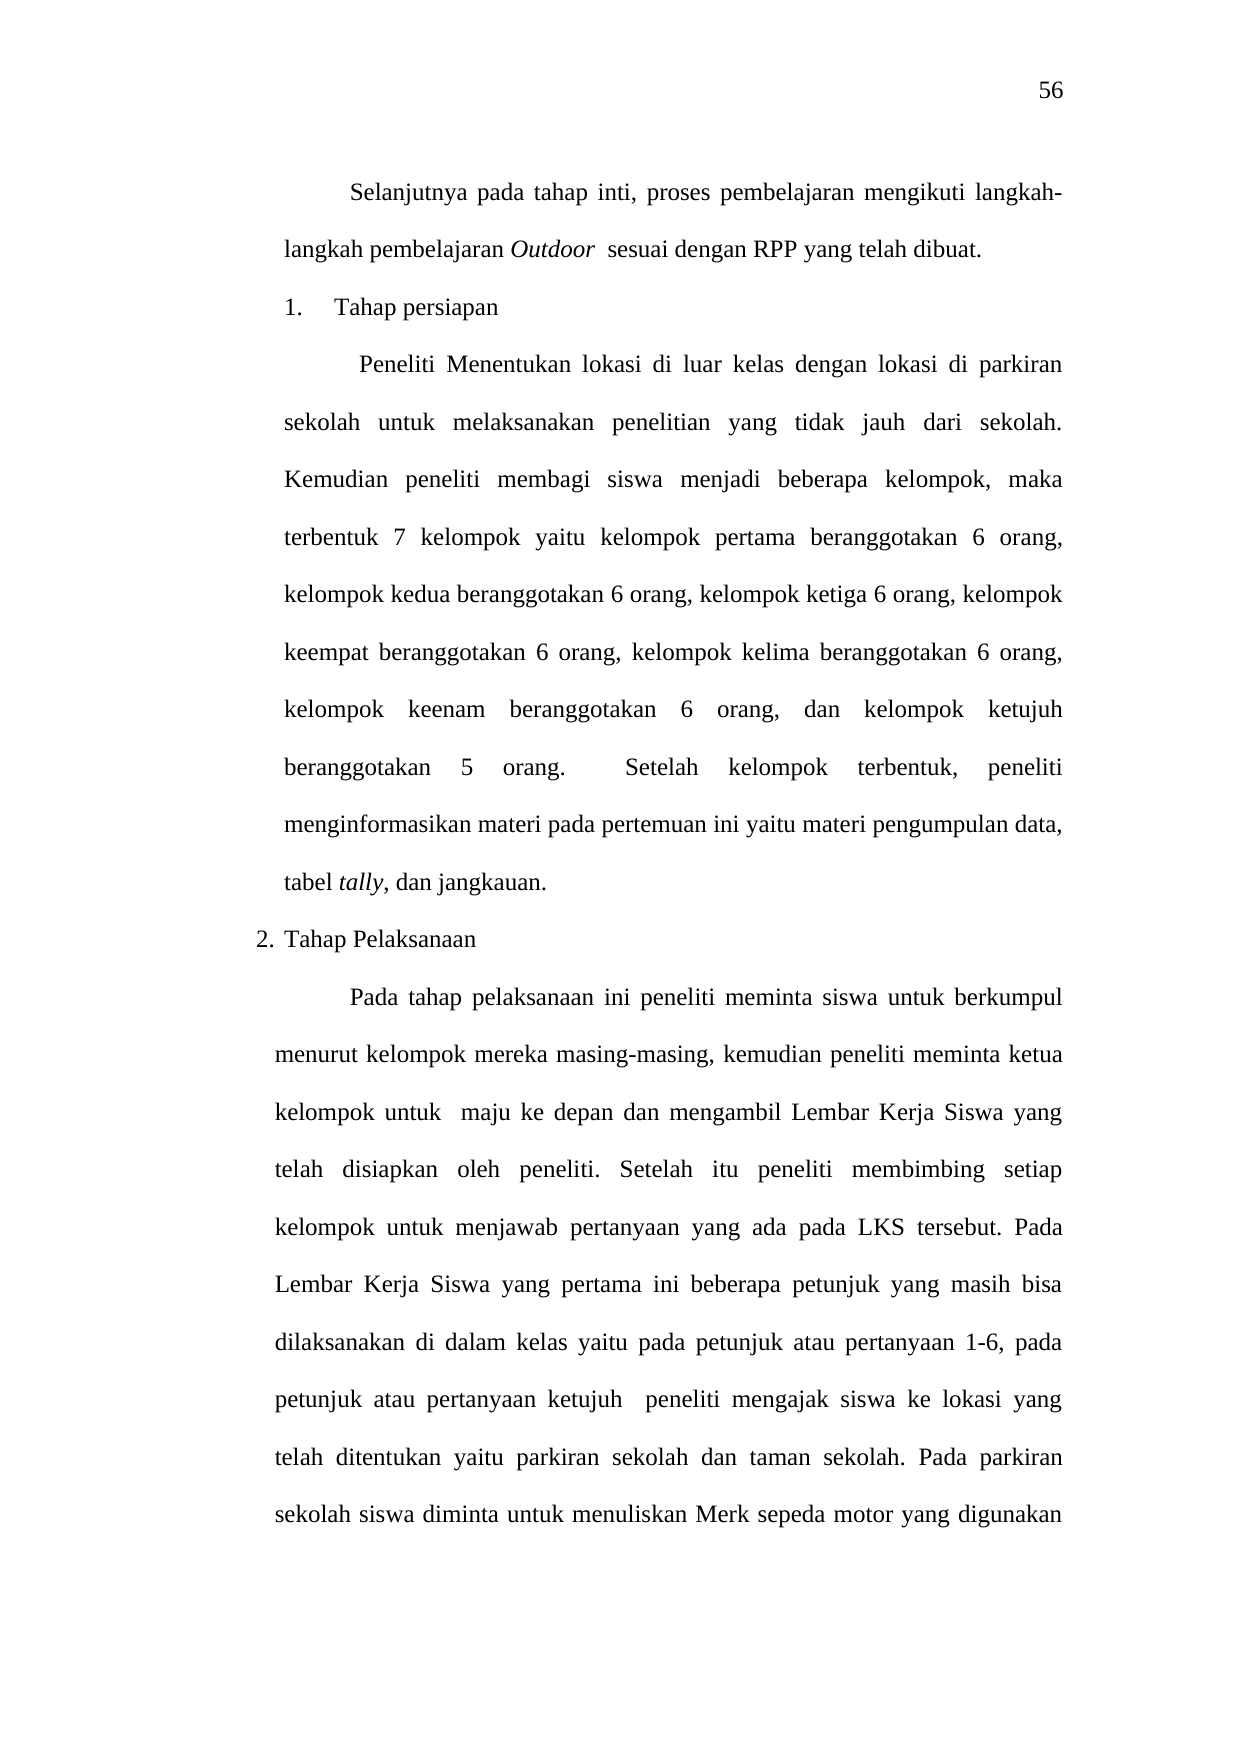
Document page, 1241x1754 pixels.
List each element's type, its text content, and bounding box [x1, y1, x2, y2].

list Tahap persiapan [274, 292, 1063, 321]
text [274, 982, 1063, 1528]
list Tahap Pelaksanaan [256, 924, 1063, 953]
text Peneliti Menentukan lokasi di luar kelas dengan lokasi di parkiran sekolah untuk melaksanakan penelitian yang tidak jauh dari sekolah. Kemudian peneliti membagi siswa menjadi beberapa kelompok, maka terbentuk 7 kelompok yaitu kelompok pertama beranggotakan 6 orang, kelompok kedua beranggotakan 6 orang, kelompok ketiga 6 orang, kelompok keempat beranggotakan 6 orang, kelompok kelima beranggotakan 6 orang, kelompok keenam beranggotakan 6 orang, dan kelompok ketujuh beranggotakan 5 orang. Setelah kelompok terbentuk, peneliti menginformasikan materi pada pertemuan ini yaitu materi pengumpulan data, tabel tally, dan jangkauan. [284, 349, 1063, 896]
list Selanjutnya pada tahap inti, proses pembelajaran mengikuti langkah-langkah pembelajaran Outdoor sesuai dengan RPP yang telah dibuat. [284, 177, 1063, 263]
